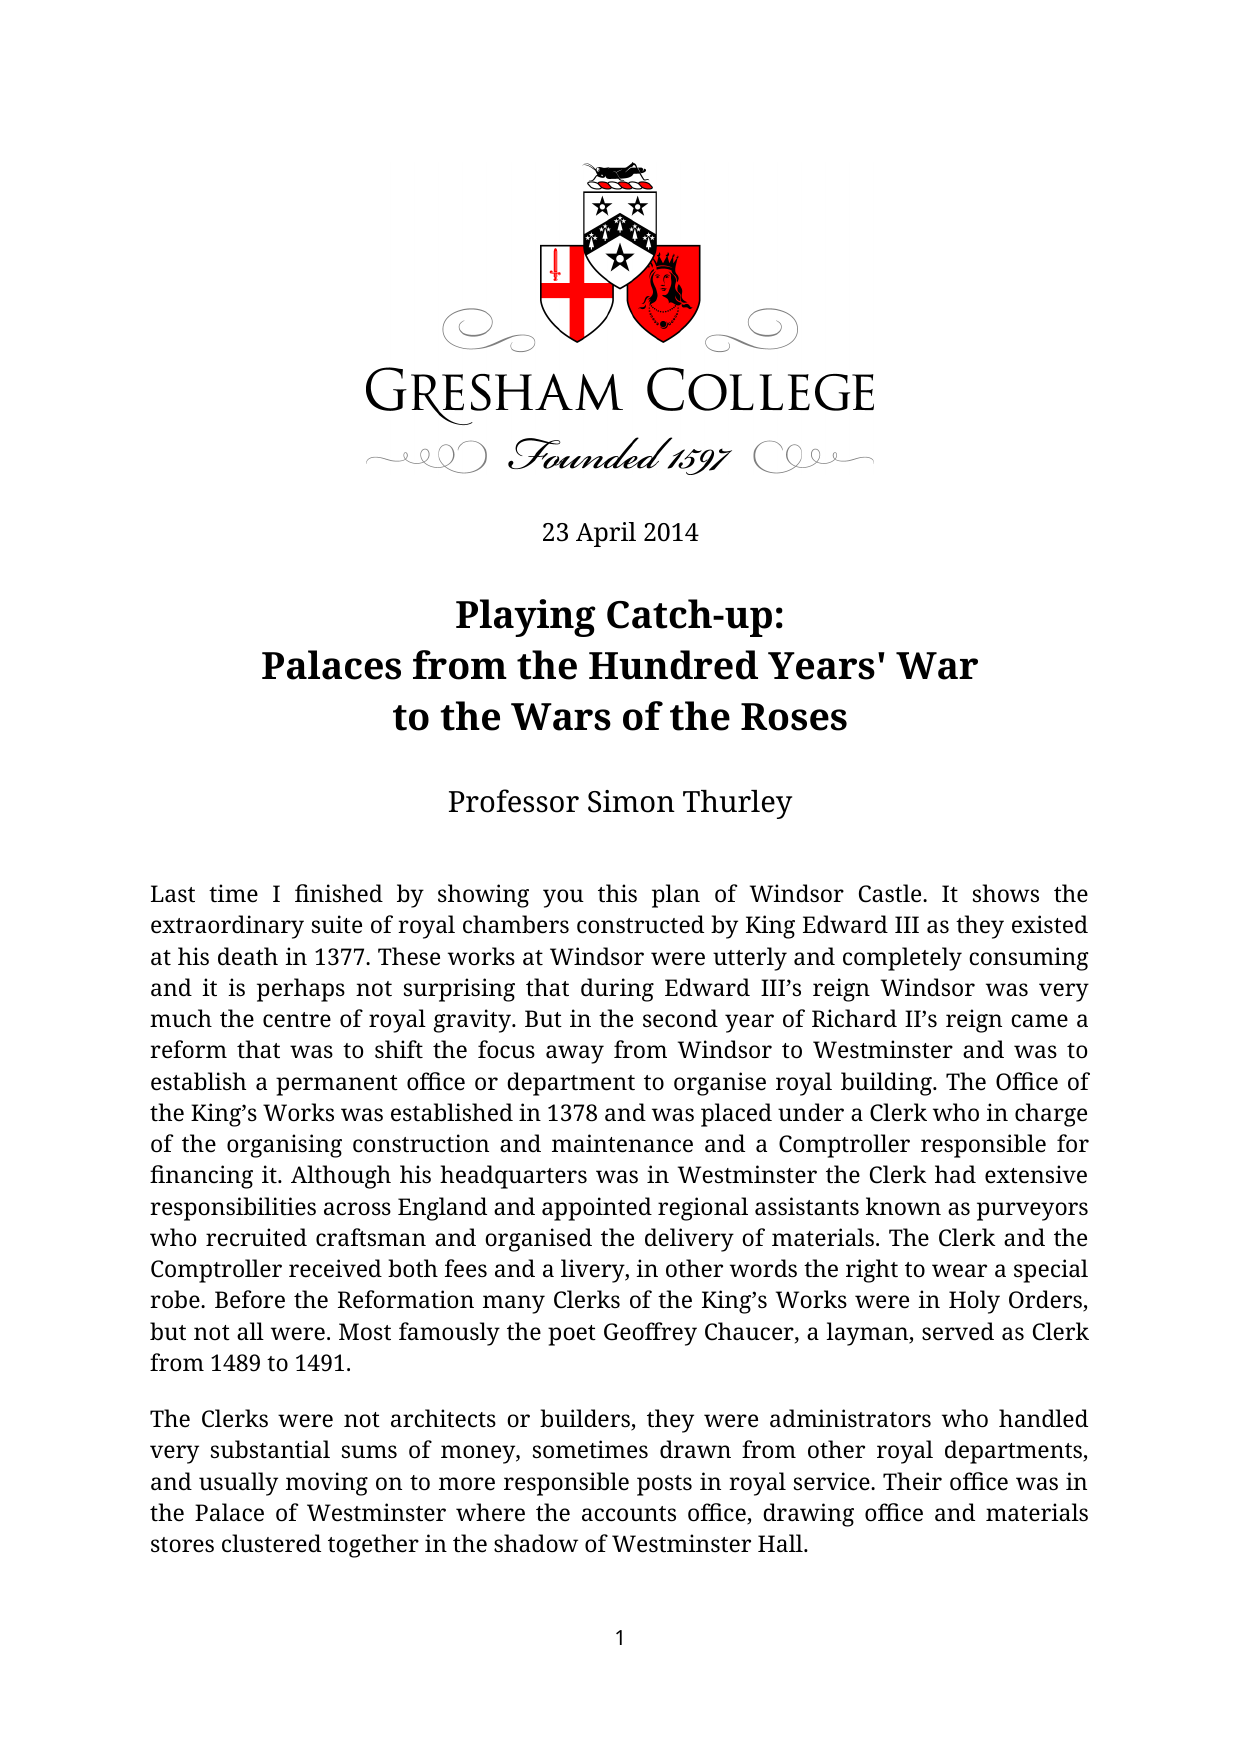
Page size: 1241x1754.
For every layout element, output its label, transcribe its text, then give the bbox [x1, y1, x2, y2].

text 23 April 2014 [150, 515, 1090, 549]
picture [366, 162, 874, 475]
text Palaces from the Hundred Years' War [150, 639, 1090, 691]
text Last time I finished by showing you this plan of . It shows the extraordinary suite of royal chambers constructed by King Edward III as they existed at his death in 1377. These works at were utterly and completely consuming and it is perhaps not surprising that during Edward III’s reign was very much the centre of royal gravity. But in the second year of Richard II’s reign came a reform that was to shift the focus away from to and was to establish a permanent office or department to organise royal building. The Office of the King’s Works was established in 1378 and was placed under a Clerk who in charge of the organising construction and maintenance and a Comptroller responsible for financing it. Although his headquarters was in the Clerk had extensive responsibilities across and appointed regional assistants known as purveyors who recruited craftsman and organised the delivery of materials. The Clerk and the Comptroller received both fees and a livery, in other words the right to wear a special robe. Before the Reformation many Clerks of the King’s Works were in Holy Orders, but not all were. Most famously the poet Geoffrey Chaucer, a layman, served as Clerk from 1489 to 1491. [150, 878, 1090, 1378]
text Playing Catch-up: [150, 588, 1090, 639]
text to the Wars of the Roses [150, 691, 1090, 742]
text Professor Simon Thurley [150, 781, 1090, 849]
text The Clerks were not architects or builders, they were administrators who handled very substantial sums of money, sometimes drawn from other royal departments, and usually moving on to more responsible posts in royal service. Their office was in the where the accounts office, drawing office and materials stores clustered together in the shadow of Westminster Hall. [150, 1403, 1090, 1559]
